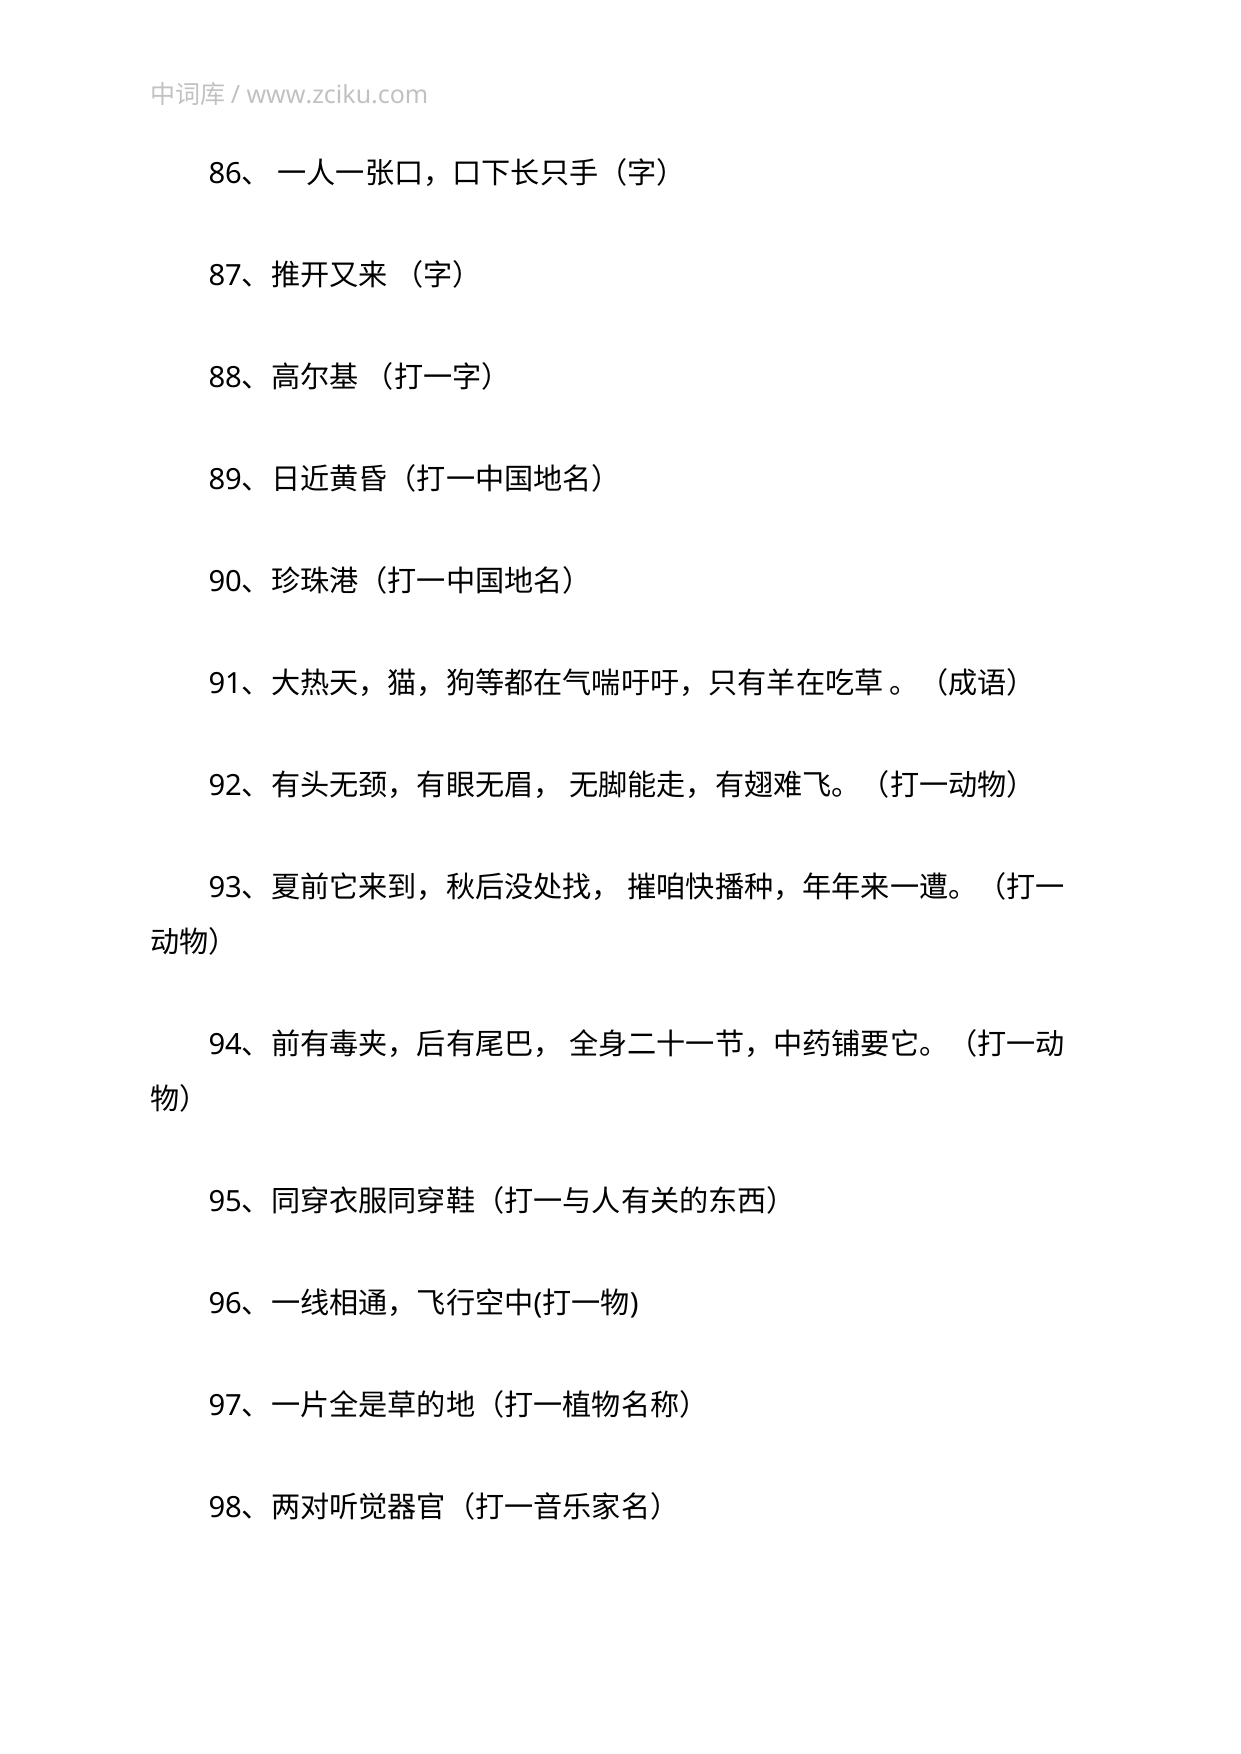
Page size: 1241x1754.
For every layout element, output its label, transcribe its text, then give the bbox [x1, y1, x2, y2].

text 88、高尔基 （打一字） [150, 354, 1090, 396]
text 94、前有毒夹，后有尾巴， 全身二十一节，中药铺要它。（打一动物） [150, 1021, 1090, 1118]
text 87、推开又来 （字） [150, 252, 1090, 294]
text 89、日近黄昏（打一中国地名） [150, 456, 1090, 498]
text 95、同穿衣服同穿鞋（打一与人有关的东西） [150, 1177, 1090, 1220]
text 86、 一人一张口，口下长只手（字） [150, 150, 1090, 192]
text 93、夏前它来到，秋后没处找， 摧咱快播种，年年来一遭。（打一动物） [150, 864, 1090, 961]
text 91、大热天，猫，狗等都在气喘吁吁，只有羊在吃草 。（成语） [150, 660, 1090, 702]
text 90、珍珠港（打一中国地名） [150, 558, 1090, 600]
text 98、两对听觉器官（打一音乐家名） [150, 1483, 1090, 1526]
text 92、有头无颈，有眼无眉， 无脚能走，有翅难飞。（打一动物） [150, 762, 1090, 804]
text 97、一片全是草的地（打一植物名称） [150, 1381, 1090, 1424]
text 96、一线相通，飞行空中(打一物) [150, 1279, 1090, 1322]
